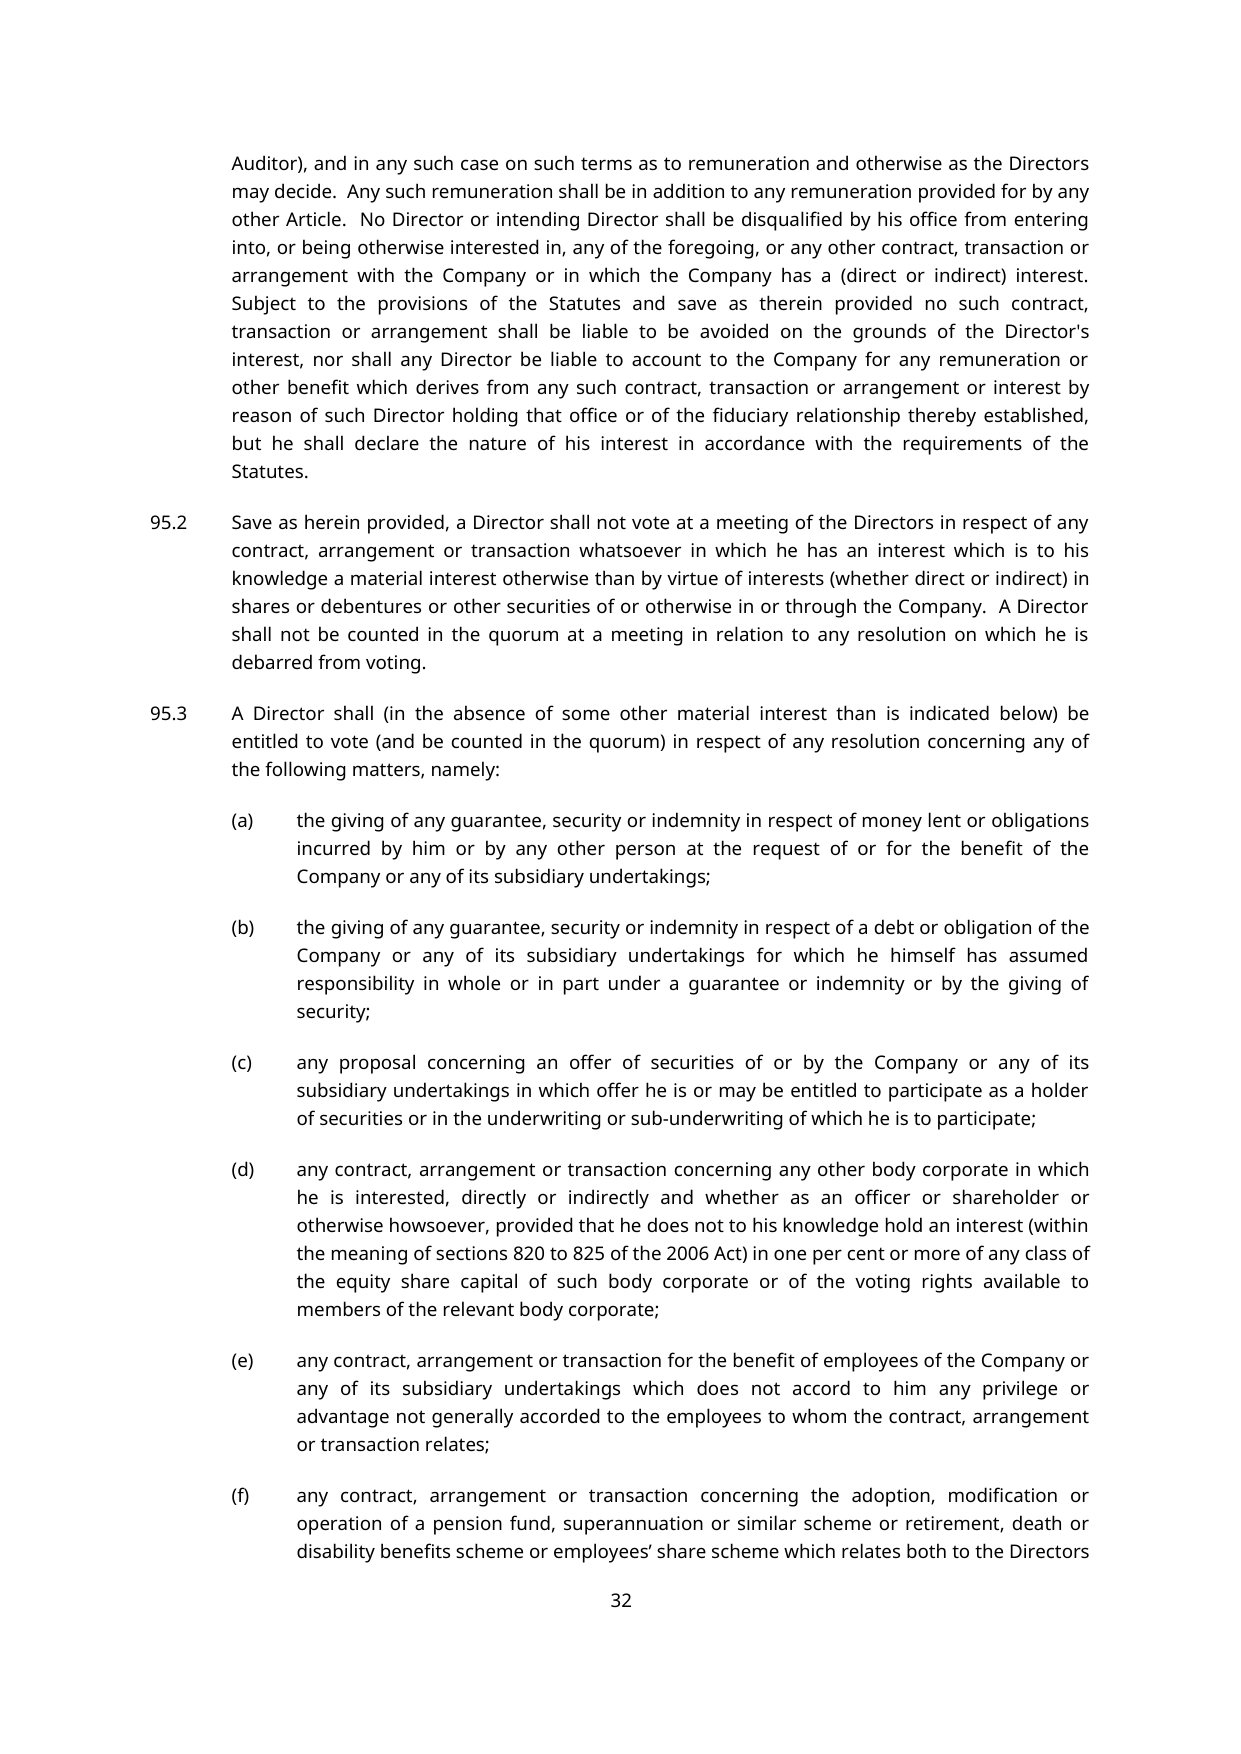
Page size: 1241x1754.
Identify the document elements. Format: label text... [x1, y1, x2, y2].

text Save as herein provided, a Director shall not vote at a meeting of the Directors in respect of any contract, arrangement or transaction whatsoever in which he has an interest which is to his knowledge a material interest otherwise than by virtue of interests (whether direct or indirect) in shares or debentures or other securities of or otherwise in or through the Company. A Director shall not be counted in the quorum at a meeting in relation to any resolution on which he is debarred from voting. [150, 509, 1090, 675]
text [150, 150, 1090, 484]
text any proposal concerning an offer of securities of or by the Company or any of its subsidiary undertakings in which offer he is or may be entitled to participate as a holder of securities or in the underwriting or sub-underwriting of which he is to participate; [231, 1049, 1090, 1131]
text the giving of any guarantee, security or indemnity in respect of a debt or obligation of the Company or any of its subsidiary undertakings for which he himself has assumed responsibility in whole or in part under a guarantee or indemnity or by the giving of security; [231, 914, 1090, 1024]
text A Director shall (in the absence of some other material interest than is indicated below) be entitled to vote (and be counted in the quorum) in respect of any resolution concerning any of the following matters, namely: [150, 700, 1090, 782]
text the giving of any guarantee, security or indemnity in respect of money lent or obligations incurred by him or by any other person at the request of or for the benefit of the Company or any of its subsidiary undertakings; [231, 807, 1090, 889]
text any contract, arrangement or transaction for the benefit of employees of the Company or any of its subsidiary undertakings which does not accord to him any privilege or advantage not generally accorded to the employees to whom the contract, arrangement or transaction relates; [231, 1347, 1090, 1457]
text any contract, arrangement or transaction concerning any other body corporate in which he is interested, directly or indirectly and whether as an officer or shareholder or otherwise howsoever, provided that he does not to his knowledge hold an interest (within the meaning of sections 820 to 825 of the 2006 Act) in one per cent or more of any class of the equity share capital of such body corporate or of the voting rights available to members of the relevant body corporate; [231, 1156, 1090, 1322]
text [231, 1482, 1090, 1564]
